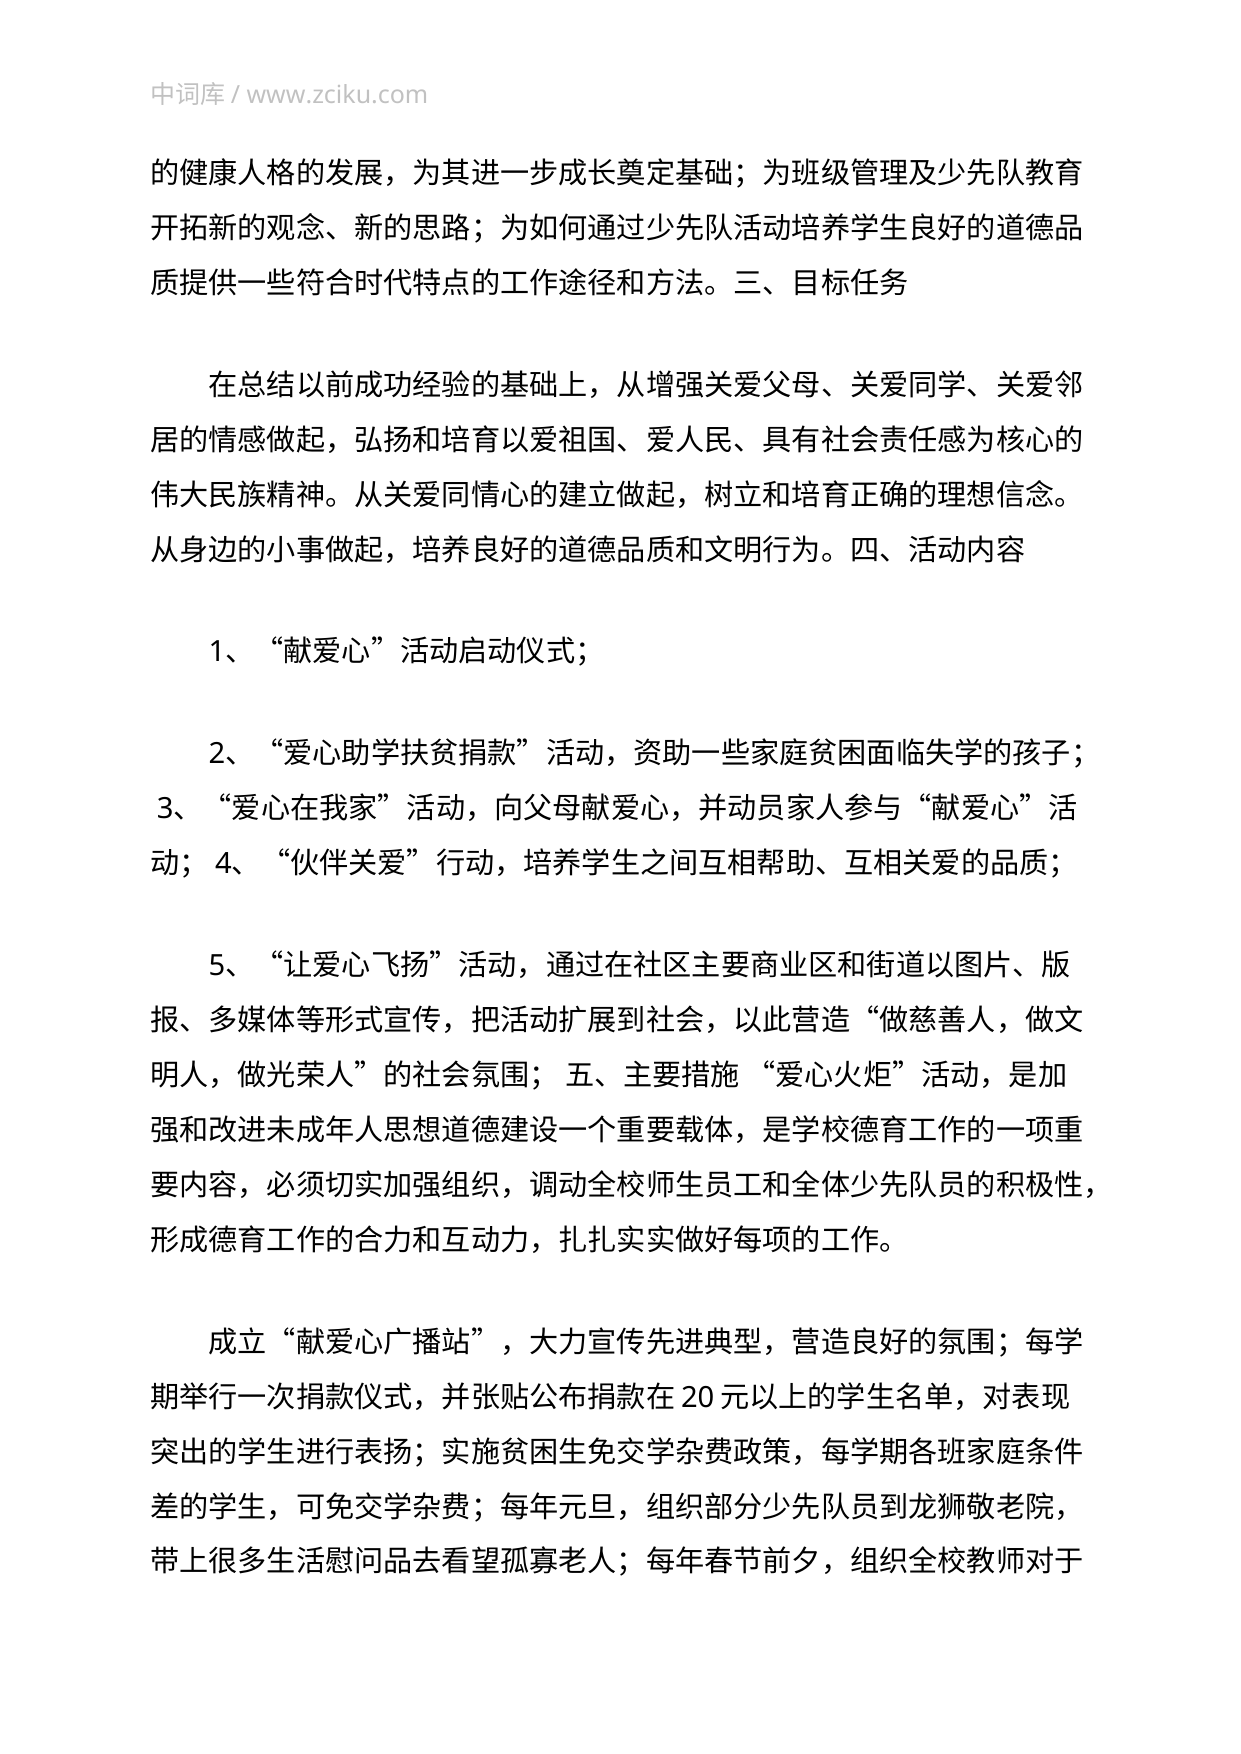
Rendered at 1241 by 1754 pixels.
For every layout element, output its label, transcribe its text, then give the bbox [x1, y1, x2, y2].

text 在总结以前成功经验的基础上，从增强关爱父母、关爱同学、关爱邻居的情感做起，弘扬和培育以爱祖国、爱人民、具有社会责任感为核心的伟大民族精神。从关爱同情心的建立做起，树立和培育正确的理想信念。从身边的小事做起，培养良好的道德品质和文明行为。四、活动内容 [150, 362, 1090, 568]
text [150, 1318, 1090, 1580]
text 2、“爱心助学扶贫捐款”活动，资助一些家庭贫困面临失学的孩子； 3、“爱心在我家”活动，向父母献爱心，并动员家人参与“献爱心”活动； 4、“伙伴关爱”行动，培养学生之间互相帮助、互相关爱的品质； [150, 730, 1090, 882]
text 5、“让爱心飞扬”活动，通过在社区主要商业区和街道以图片、版报、多媒体等形式宣传，把活动扩展到社会，以此营造“做慈善人，做文明人，做光荣人”的社会氛围； 五、主要措施 “爱心火炬”活动，是加强和改进未成年人思想道德建设一个重要载体，是学校德育工作的一项重要内容，必须切实加强组织，调动全校师生员工和全体少先队员的积极性，形成德育工作的合力和互动力，扎扎实实做好每项的工作。 [150, 942, 1090, 1259]
text 1、“献爱心”活动启动仪式； [150, 628, 1090, 670]
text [150, 150, 1090, 302]
